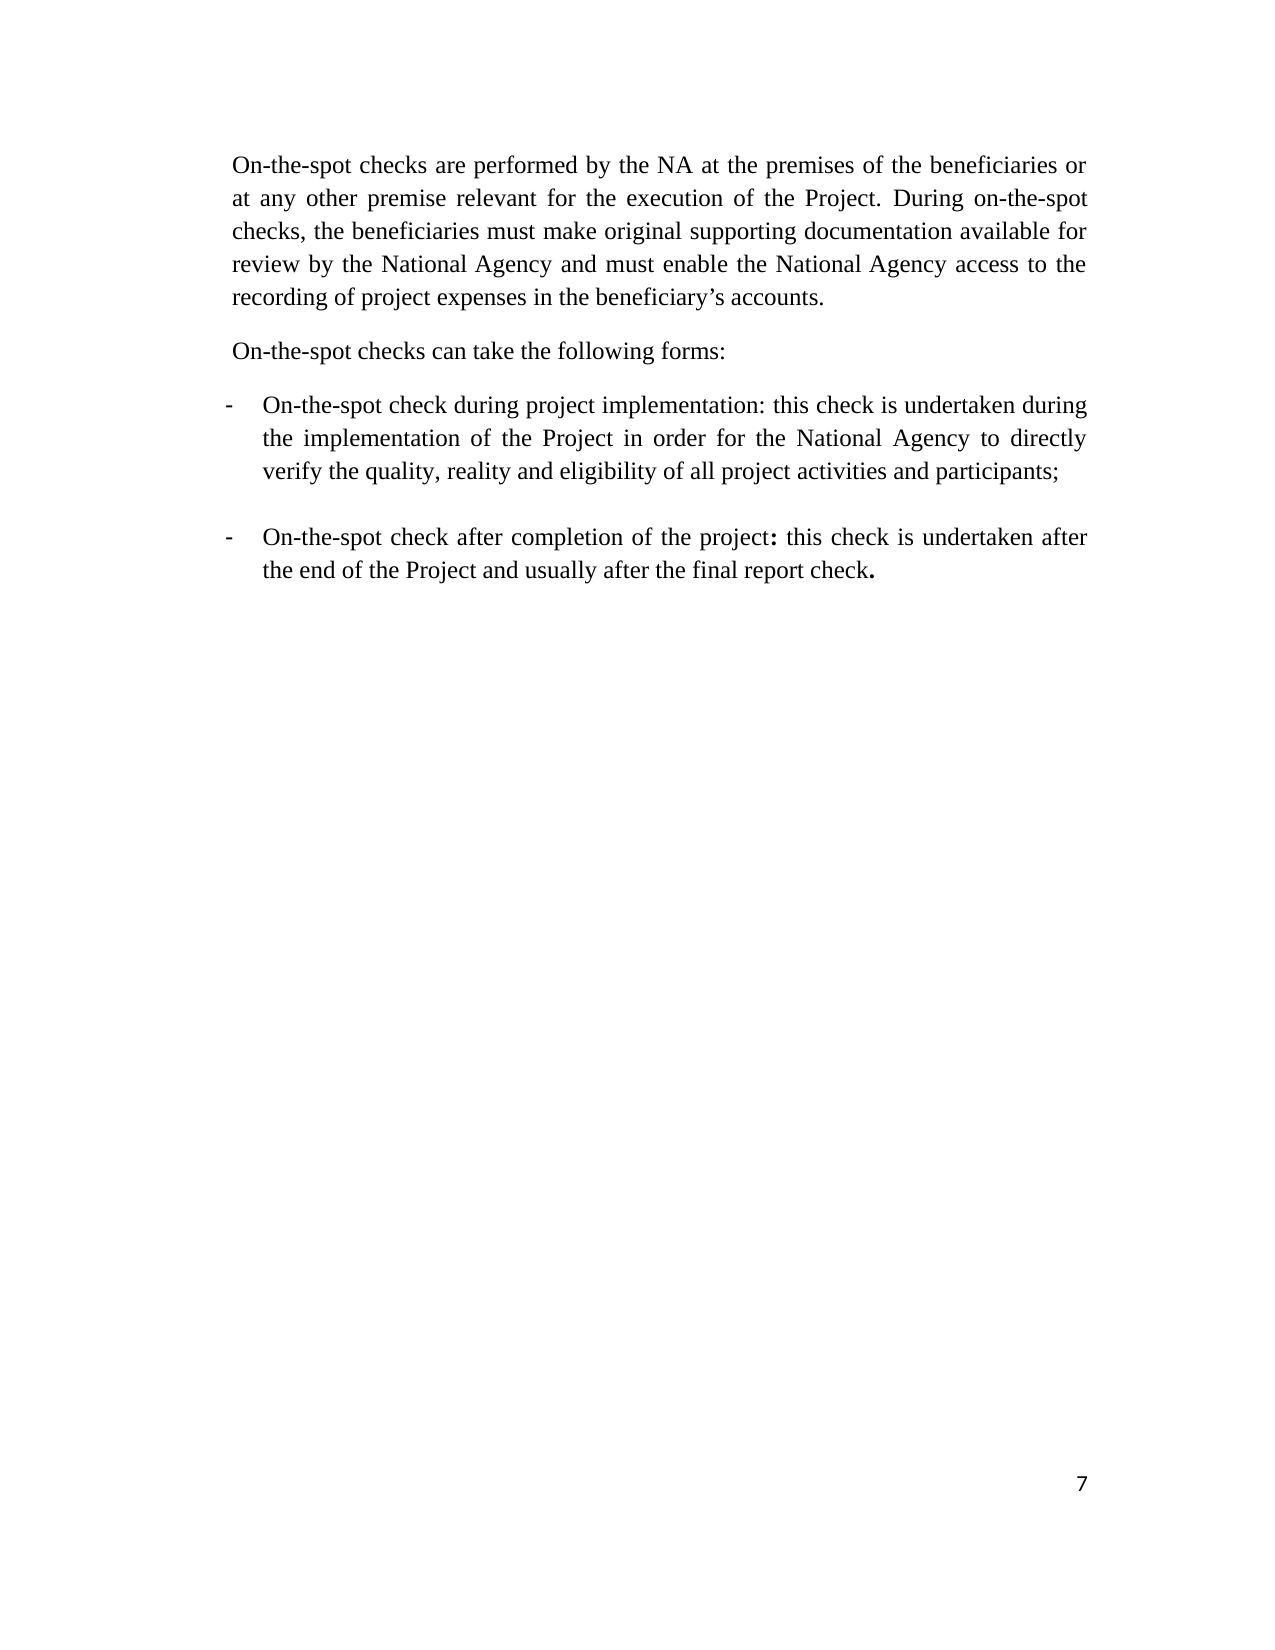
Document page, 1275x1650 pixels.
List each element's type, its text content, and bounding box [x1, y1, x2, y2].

list On-the-spot check after completion of the project: this check is undertaken after the end of the Project and usually after the final report check. [225, 522, 1087, 584]
text On-the-spot checks can take the following forms: [232, 336, 1087, 365]
text On-the-spot checks are performed by the NA at the premises of the beneficiaries or at any other premise relevant for the execution of the Project. During on-the-spot checks, the beneficiaries must make original supporting documentation available for review by the National Agency and must enable the National Agency access to the recording of project expenses in the beneficiary’s accounts. [232, 150, 1087, 311]
list On-the-spot check during project implementation: this check is undertaken during the implementation of the Project in order for the National Agency to directly verify the quality, reality and eligibility of all project activities and participants; [225, 390, 1087, 485]
